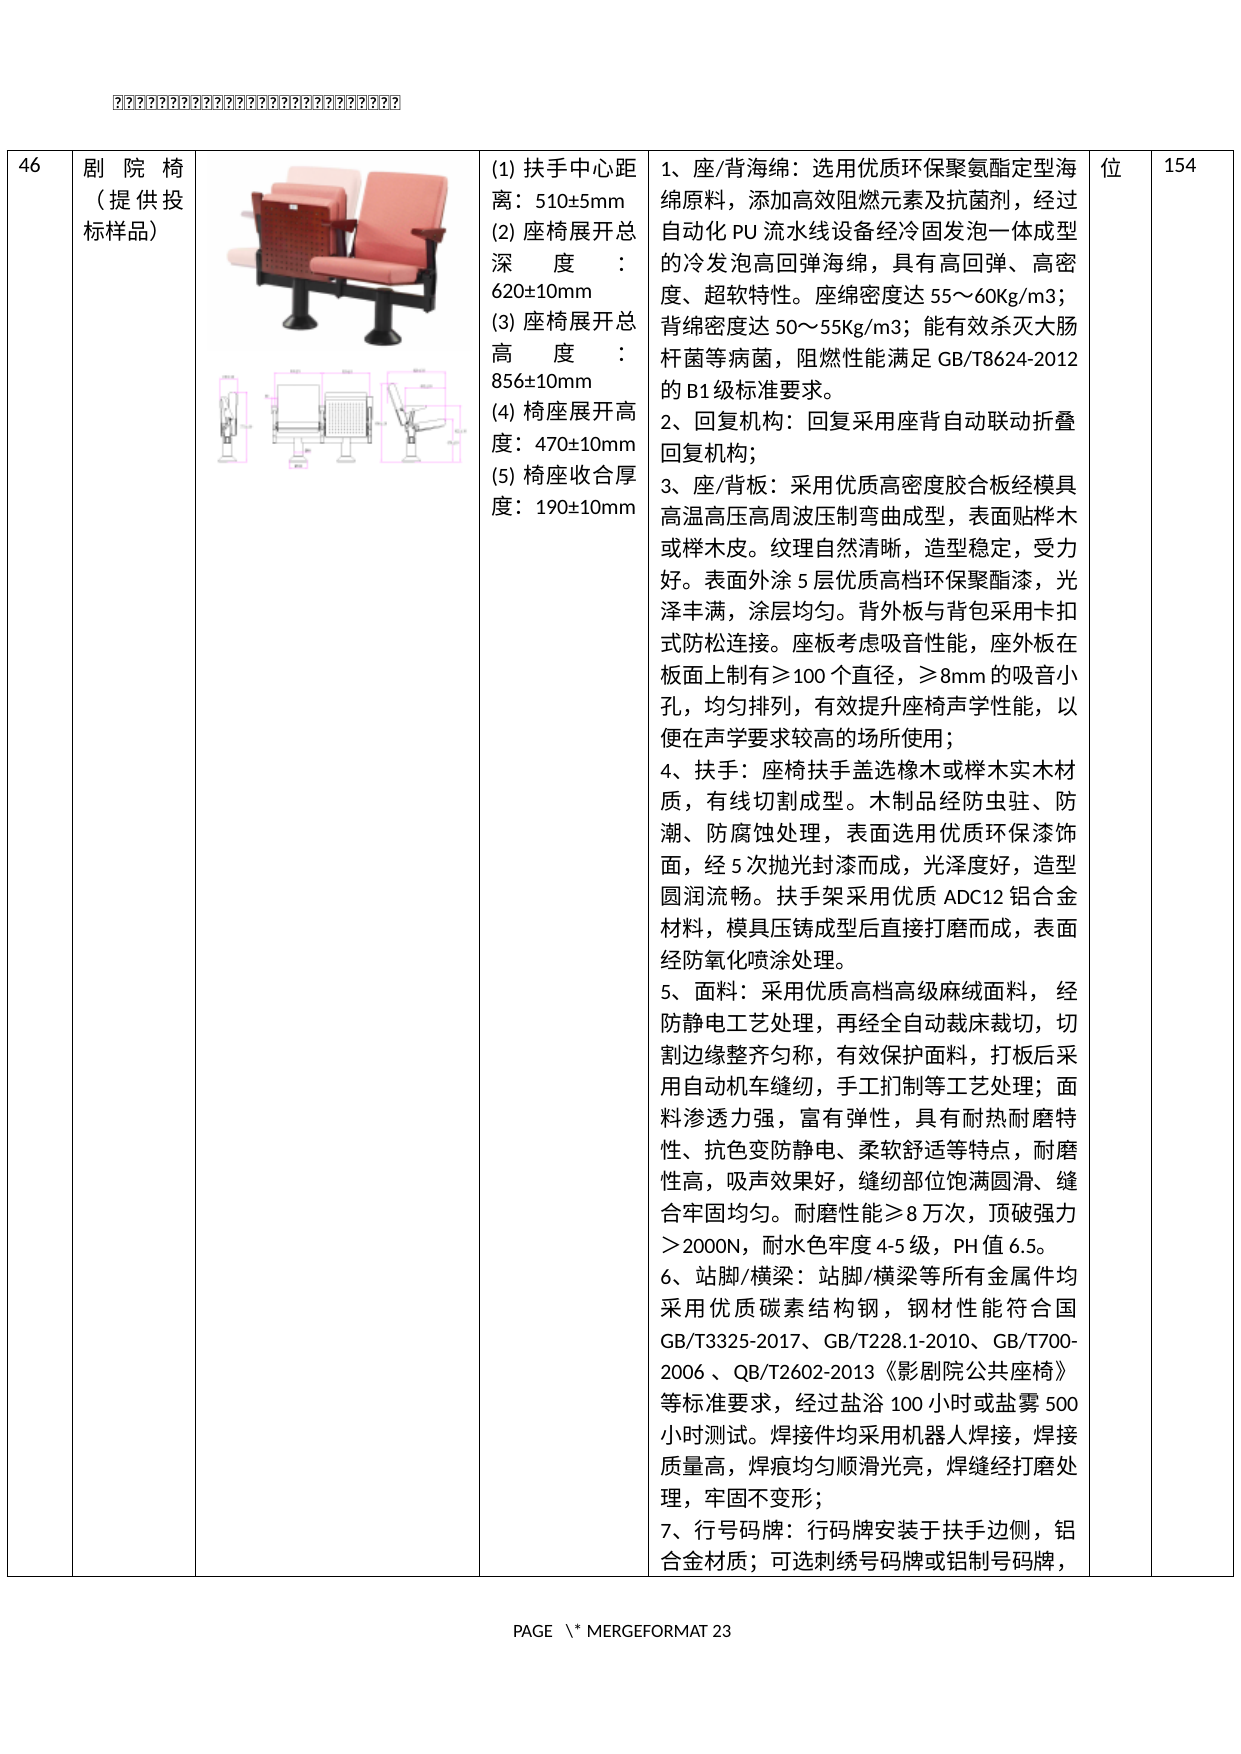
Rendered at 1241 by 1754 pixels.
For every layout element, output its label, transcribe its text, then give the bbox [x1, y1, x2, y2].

table_cell [196, 151, 479, 1576]
picture [207, 151, 473, 487]
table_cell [649, 151, 1089, 1576]
table_cell 位 [1090, 151, 1151, 1576]
table_cell 154 [1152, 151, 1233, 1576]
table_cell 剧院椅 （提供投标样品） [73, 151, 195, 1576]
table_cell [480, 151, 648, 1576]
table_cell 46 [8, 151, 72, 1576]
